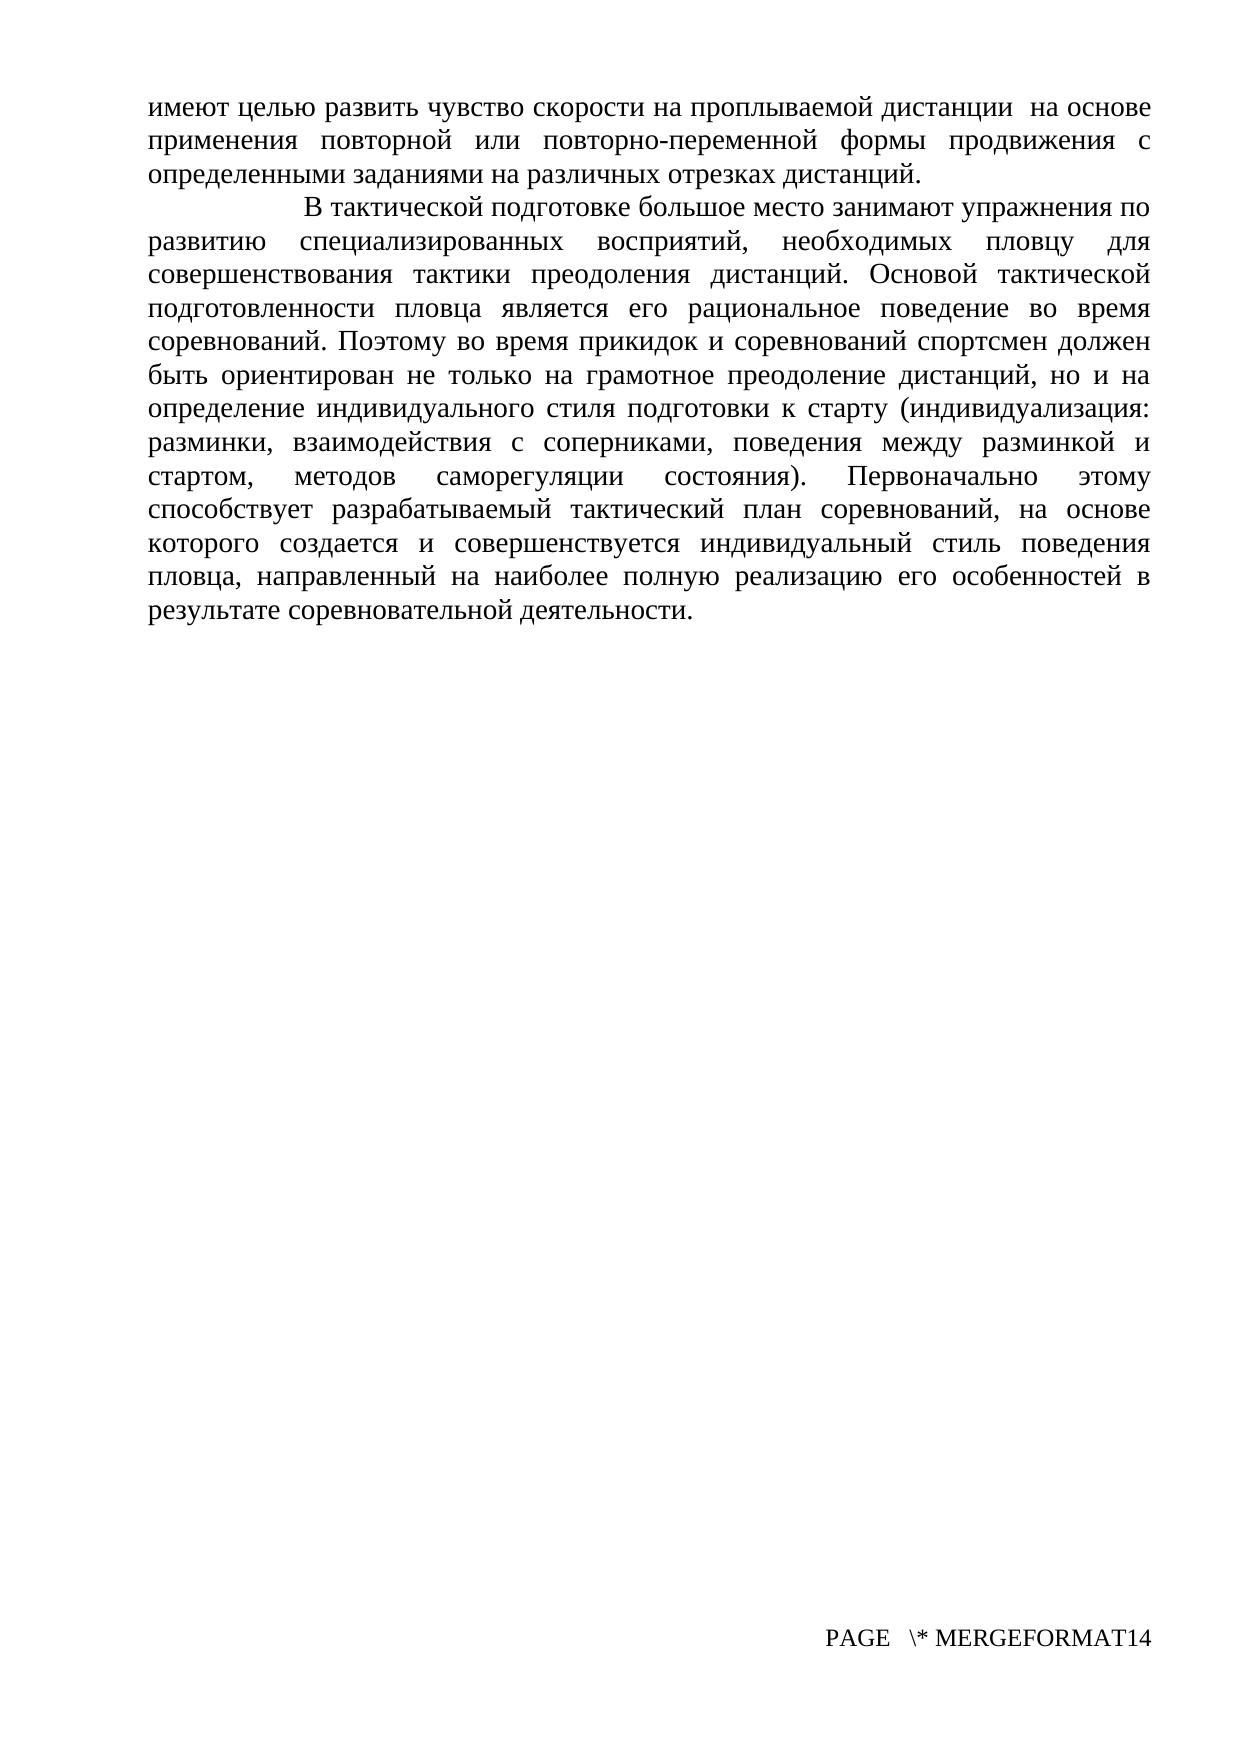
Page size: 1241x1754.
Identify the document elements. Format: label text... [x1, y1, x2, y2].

text В тактической подготовке большое место занимают упражнения по развитию специализированных восприятий, необходимых пловцу для совершенствования тактики преодоления дистанций. Основой тактической подготовленности пловца является его рациональное поведение во время соревнований. Поэтому во время прикидок и соревнований спортсмен должен быть ориентирован не только на грамотное преодоление дистанций, но и на определение индивидуального стиля подготовки к старту (индивидуализация: разминки, взаимодействия с соперниками, поведения между разминкой и стартом, методов саморегуляции состояния). Первоначально этому способствует разрабатываемый тактический план соревнований, на основе которого создается и совершенствуется индивидуальный стиль поведения пловца, направленный на наиболее полную реализацию его особенностей в результате соревновательной деятельности. [148, 189, 1152, 625]
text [148, 89, 1152, 189]
